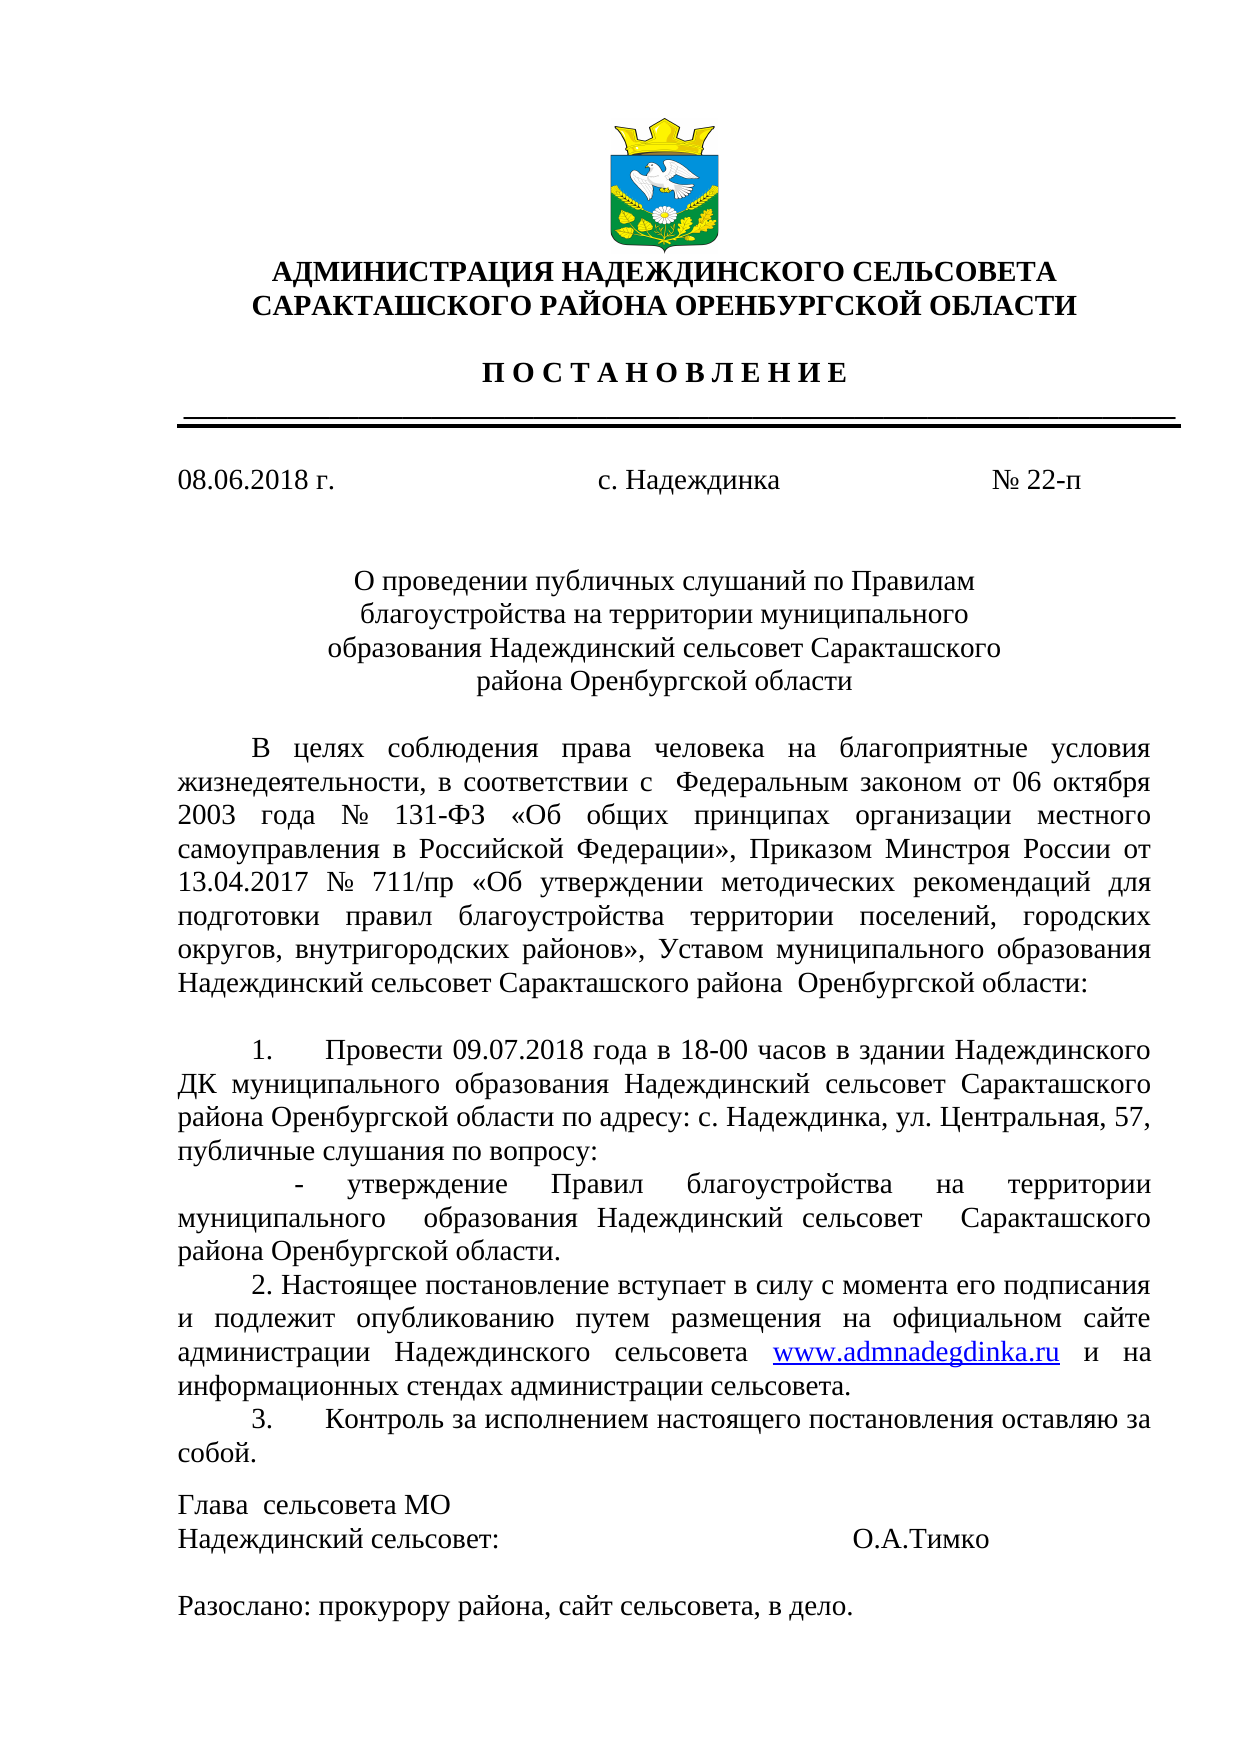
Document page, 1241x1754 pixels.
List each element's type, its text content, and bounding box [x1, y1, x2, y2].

picture [610, 186, 719, 254]
text П О С Т А Н О В Л Е Н И Е [177, 355, 1152, 388]
picture [610, 118, 719, 155]
text Разослано: прокурору района, сайт сельсовета, в дело. [177, 1588, 1152, 1622]
text В целях соблюдения права человека на благоприятные условия жизнедеятельности, в соответствии с Федеральным законом от 06 октября 2003 года № 131-ФЗ «Об общих принципах организации местного самоуправления в Российской Федерации», Приказом Минстроя России от 13.04.2017 № 711/пр «Об утверждении методических рекомендаций для подготовки правил благоустройства территории поселений, городских округов, внутригородских районов», Уставом муниципального образования Надеждинский сельсовет Саракташского района Оренбургской области: [177, 730, 1152, 999]
text Надеждинский сельсовет: О.А.Тимко [177, 1521, 1152, 1554]
picture [631, 160, 697, 199]
list Провести 09.07.2018 года в 18-00 часов в здании Надеждинского ДК муниципального образования Надеждинский сельсовет Саракташского района Оренбургской области по адресу: с. Надеждинка, ул. Центральная, 57, публичные слушания по вопросу: [177, 1032, 1152, 1166]
text 08.06.2018 г. с. Надеждинка № 22-п [177, 462, 1166, 496]
list Контроль за исполнением настоящего постановления оставляю за собой. [177, 1401, 1152, 1468]
text Глава сельсовета МО [177, 1487, 1152, 1521]
text ____________________________________________________________________ [177, 388, 1181, 424]
subtitle АДМИНИСТРАЦИЯ НАДЕЖДИНСКОГО СЕЛЬСОВЕТА САРАКТАШСКОГО РАЙОНА ОРЕНБУРГСКОЙ ОБЛАСТИ [177, 254, 1152, 321]
table_header О проведении публичных слушаний по Правилам благоустройства на территории муниципального образования Надеждинский сельсовет Саракташского района Оренбургской области [278, 563, 1051, 697]
text 2. Настоящее постановление вступает в силу с момента его подписания и подлежит опубликованию путем размещения на официальном сайте администрации Надеждинского сельсовета www.admnadegdinka.ru и на информационных стендах администрации сельсовета. [177, 1267, 1152, 1401]
text - утверждение Правил благоустройства на территории муниципального образования Надеждинский сельсовет Саракташского района Оренбургской области. [177, 1166, 1152, 1267]
